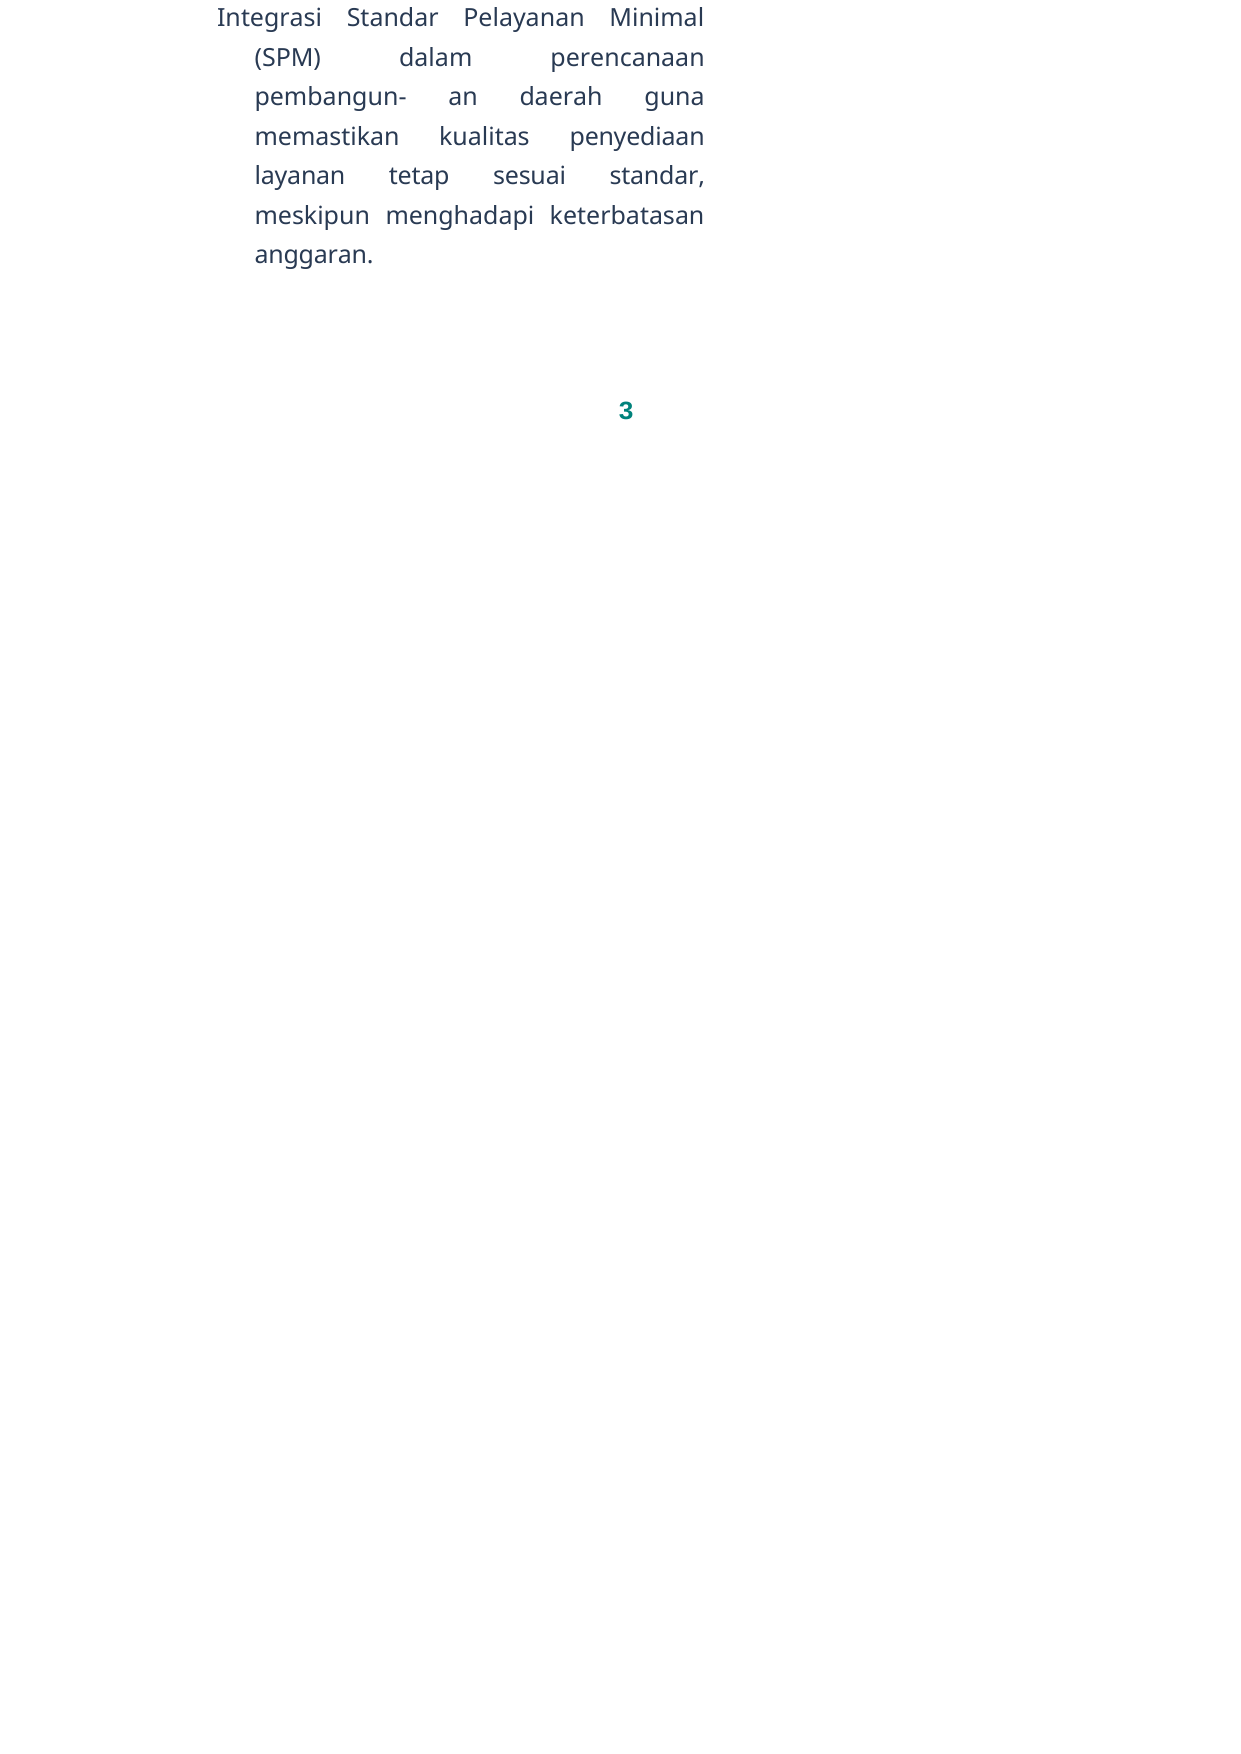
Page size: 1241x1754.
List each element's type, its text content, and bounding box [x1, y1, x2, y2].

text Integrasi Standar Pelayanan Minimal (SPM) dalam perencanaan pembangun‑ an daerah guna memastikan kualitas penyediaan layanan tetap sesuai standar, meskipun menghadapi keterbatasan anggaran. [217, 0, 705, 271]
text 3 [87, 396, 1166, 424]
